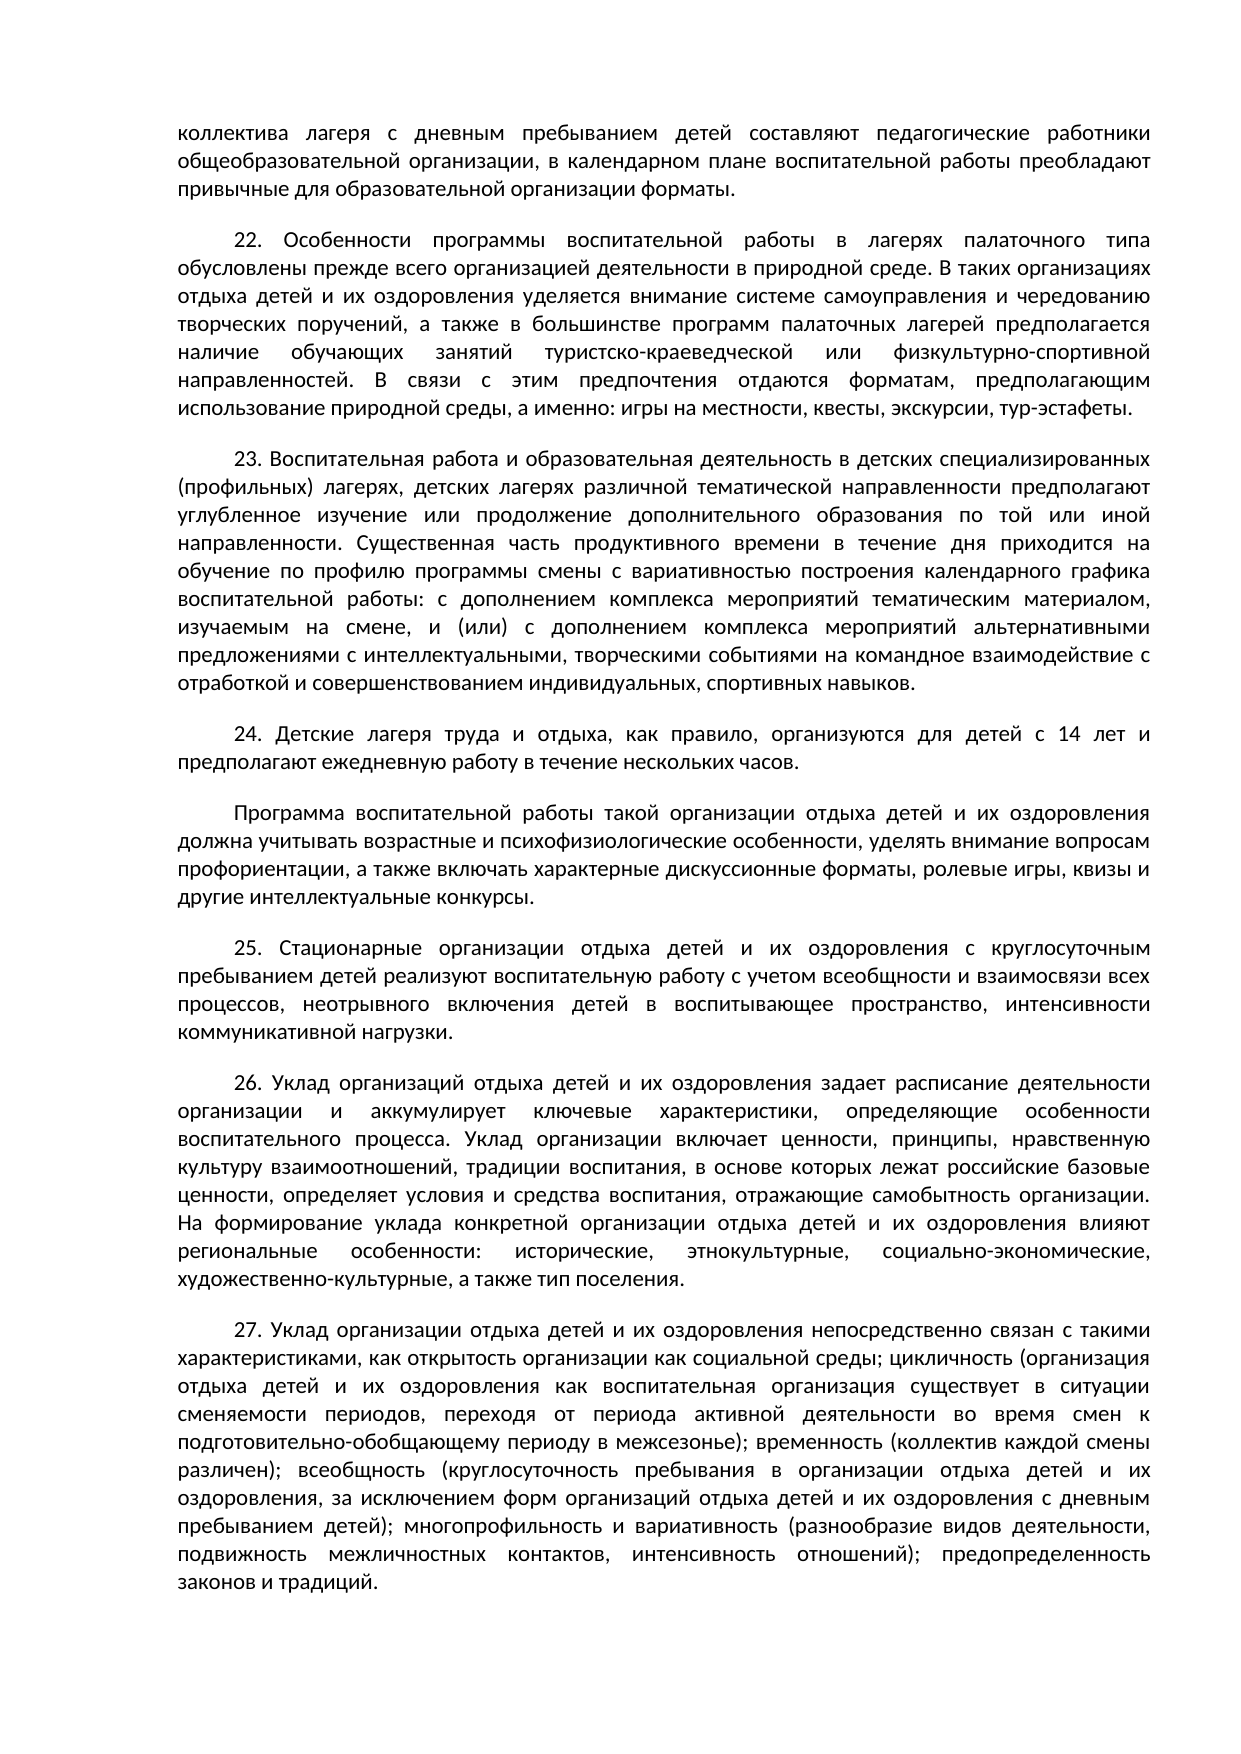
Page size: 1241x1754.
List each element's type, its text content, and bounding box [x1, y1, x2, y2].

text 22. Особенности программы воспитательной работы в лагерях палаточного типа обусловлены прежде всего организацией деятельности в природной среде. В таких организациях отдыха детей и их оздоровления уделяется внимание системе самоуправления и чередованию творческих поручений, а также в большинстве программ палаточных лагерей предполагается наличие обучающих занятий туристско-краеведческой или физкультурно-спортивной направленностей. В связи с этим предпочтения отдаются форматам, предполагающим использование природной среды, а именно: игры на местности, квесты, экскурсии, тур-эстафеты. [177, 225, 1152, 421]
text 24. Детские лагеря труда и отдыха, как правило, организуются для детей с 14 лет и предполагают ежедневную работу в течение нескольких часов. [177, 719, 1152, 775]
text 23. Воспитательная работа и образовательная деятельность в детских специализированных (профильных) лагерях, детских лагерях различной тематической направленности предполагают углубленное изучение или продолжение дополнительного образования по той или иной направленности. Существенная часть продуктивного времени в течение дня приходится на обучение по профилю программы смены с вариативностью построения календарного графика воспитательной работы: с дополнением комплекса мероприятий тематическим материалом, изучаемым на смене, и (или) с дополнением комплекса мероприятий альтернативными предложениями с интеллектуальными, творческими событиями на командное взаимодействие с отработкой и совершенствованием индивидуальных, спортивных навыков. [177, 444, 1152, 696]
text 27. Уклад организации отдыха детей и их оздоровления непосредственно связан с такими характеристиками, как открытость организации как социальной среды; цикличность (организация отдыха детей и их оздоровления как воспитательная организация существует в ситуации сменяемости периодов, переходя от периода активной деятельности во время смен к подготовительно-обобщающему периоду в межсезонье); временность (коллектив каждой смены различен); всеобщность (круглосуточность пребывания в организации отдыха детей и их оздоровления, за исключением форм организаций отдыха детей и их оздоровления с дневным пребыванием детей); многопрофильность и вариативность (разнообразие видов деятельности, подвижность межличностных контактов, интенсивность отношений); предопределенность законов и традиций. [177, 1315, 1152, 1596]
text 25. Стационарные организации отдыха детей и их оздоровления с круглосуточным пребыванием детей реализуют воспитательную работу с учетом всеобщности и взаимосвязи всех процессов, неотрывного включения детей в воспитывающее пространство, интенсивности коммуникативной нагрузки. [177, 933, 1152, 1045]
text Программа воспитательной работы такой организации отдыха детей и их оздоровления должна учитывать возрастные и психофизиологические особенности, уделять внимание вопросам профориентации, а также включать характерные дискуссионные форматы, ролевые игры, квизы и другие интеллектуальные конкурсы. [177, 798, 1152, 910]
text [177, 118, 1152, 202]
text 26. Уклад организаций отдыха детей и их оздоровления задает расписание деятельности организации и аккумулирует ключевые характеристики, определяющие особенности воспитательного процесса. Уклад организации включает ценности, принципы, нравственную культуру взаимоотношений, традиции воспитания, в основе которых лежат российские базовые ценности, определяет условия и средства воспитания, отражающие самобытность организации. На формирование уклада конкретной организации отдыха детей и их оздоровления влияют региональные особенности: исторические, этнокультурные, социально-экономические, художественно-культурные, а также тип поселения. [177, 1068, 1152, 1292]
